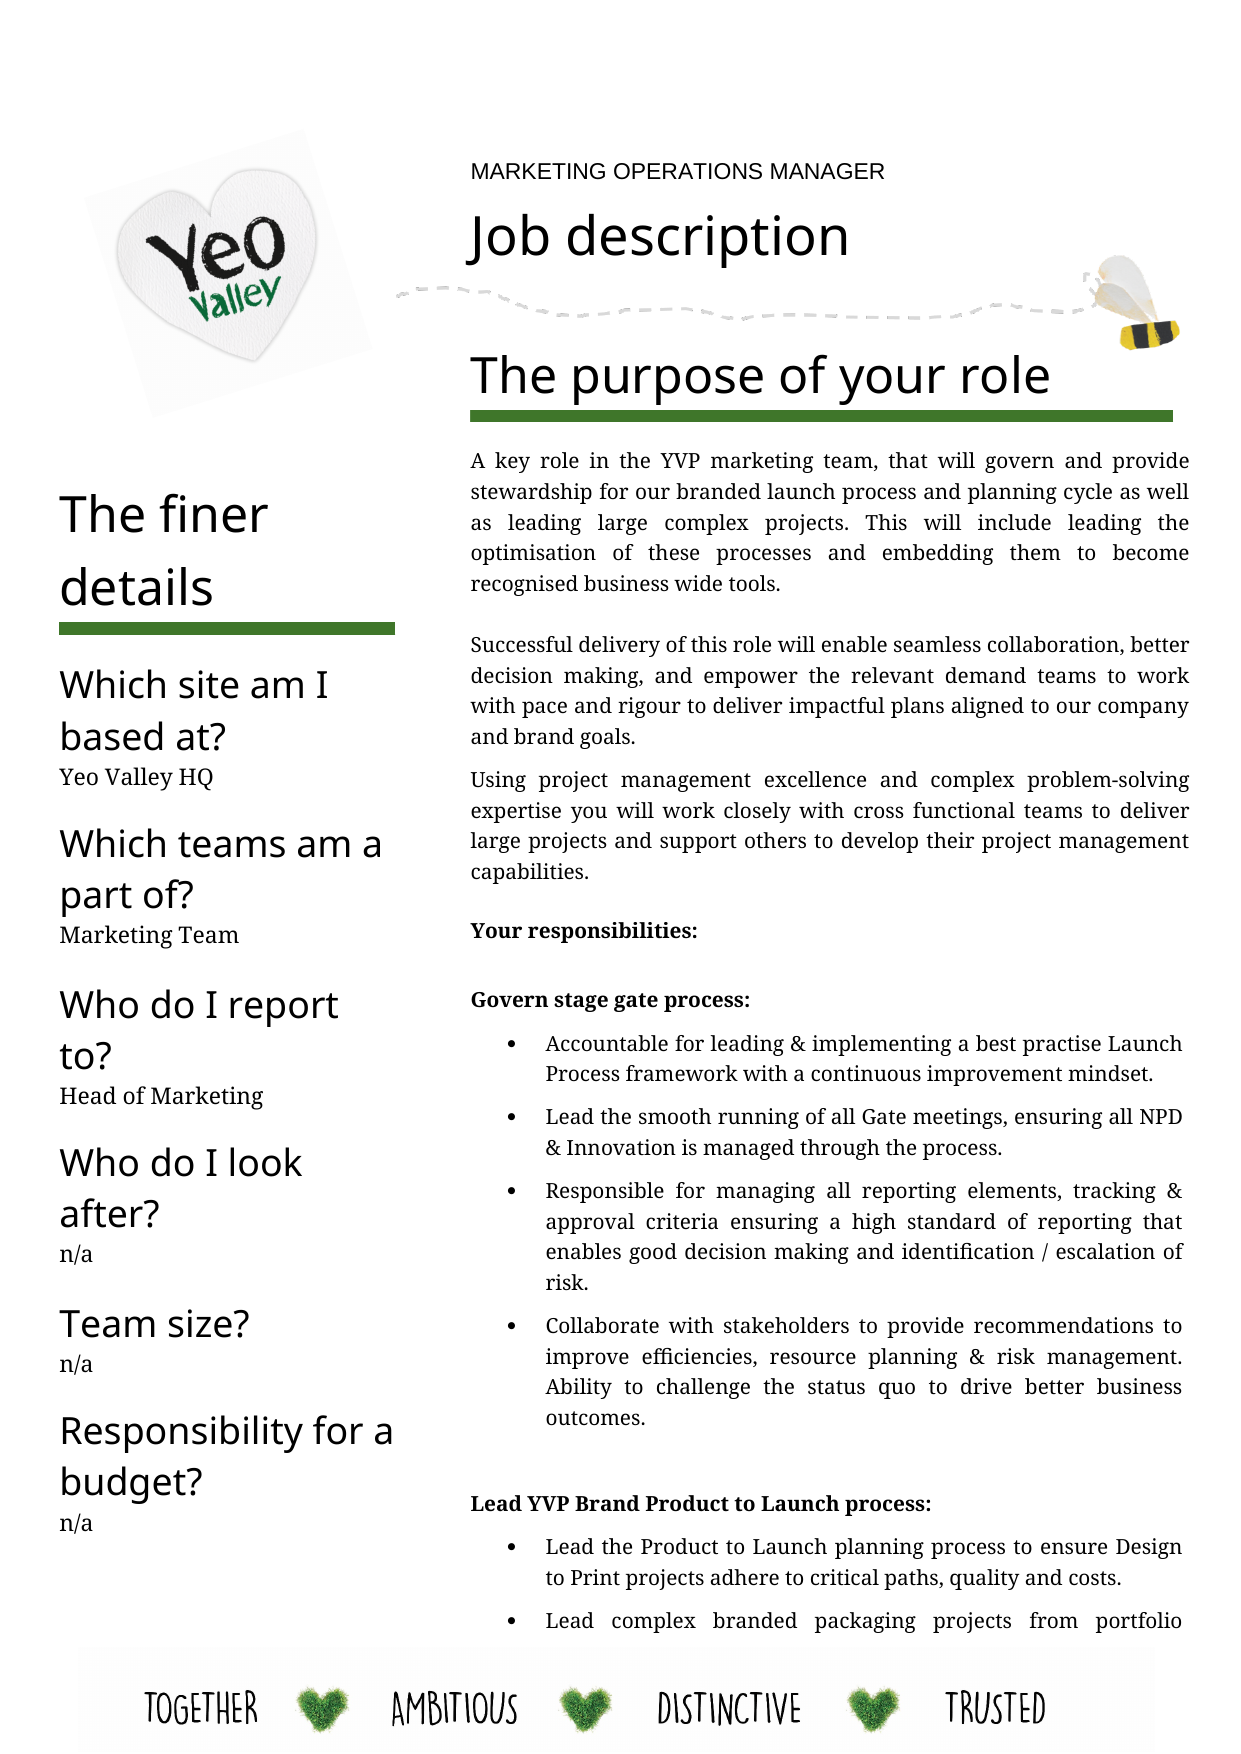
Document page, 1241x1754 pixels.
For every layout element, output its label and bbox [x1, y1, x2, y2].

picture [395, 249, 1188, 359]
picture [84, 129, 372, 417]
table_header [470, 106, 1190, 1634]
table_header [59, 106, 470, 1634]
picture [297, 1647, 1155, 1754]
